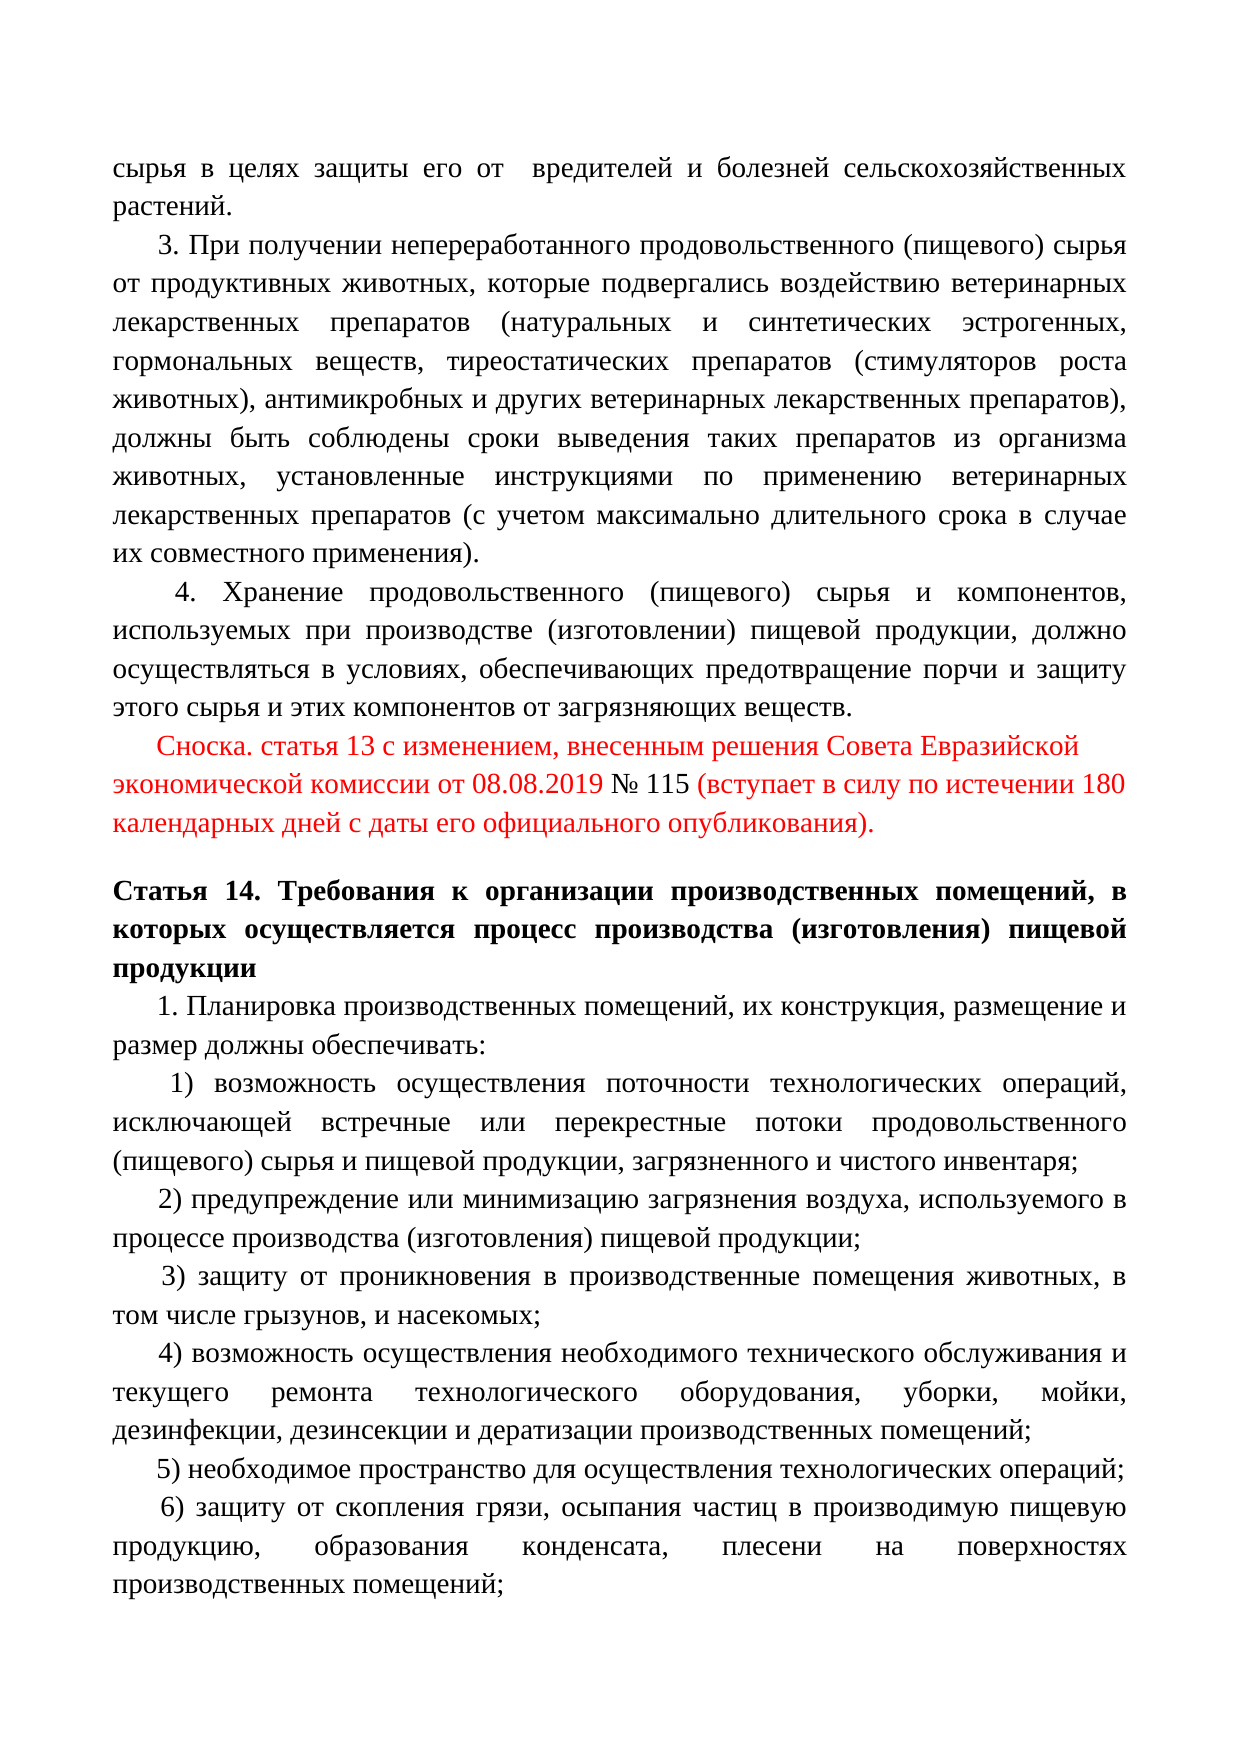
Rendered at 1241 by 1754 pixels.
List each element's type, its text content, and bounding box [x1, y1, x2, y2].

text 3) защиту от проникновения в производственные помещения животных, в том числе грызунов, и насекомых; [112, 1258, 1128, 1330]
text 4. Хранение продовольственного (пищевого) сырья и компонентов, используемых при производстве (изготовлении) пищевой продукции, должно осуществляться в условиях, обеспечивающих предотвращение порчи и защиту этого сырья и этих компонентов от загрязняющих веществ. [112, 574, 1128, 723]
text 1. Планировка производственных помещений, их конструкция, размещение и размер должны обеспечивать: [112, 988, 1128, 1061]
text Статья 14. Требования к организации производственных помещений, в которых осуществляется процесс производства (изготовления) пищевой продукции [112, 873, 1128, 983]
text 6) защиту от скопления грязи, осыпания частиц в производимую пищевую продукцию, образования конденсата, плесени на поверхностях производственных помещений; [112, 1489, 1128, 1600]
text Сноска. статья 13 с изменением, внесенным решения Совета Евразийской экономической комиссии от 08.08.2019 № 115 (вступает в силу по истечении 180 календарных дней с даты его официального опубликования). [112, 728, 1128, 869]
text 2) предупреждение или минимизацию загрязнения воздуха, используемого в процессе производства (изготовления) пищевой продукции; [112, 1181, 1128, 1253]
text 1) возможность осуществления поточности технологических операций, исключающей встречные или перекрестные потоки продовольственного (пищевого) сырья и пищевой продукции, загрязненного и чистого инвентаря; [112, 1066, 1128, 1176]
text 5) необходимое пространство для осуществления технологических операций; [112, 1451, 1128, 1484]
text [112, 150, 1128, 222]
text 3. При получении непереработанного продовольственного (пищевого) сырья от продуктивных животных, которые подвергались воздействию ветеринарных лекарственных препаратов (натуральных и синтетических эстрогенных, гормональных веществ, тиреостатических препаратов (стимуляторов роста животных), антимикробных и других ветеринарных лекарственных препаратов), должны быть соблюдены сроки выведения таких препаратов из организма животных, установленные инструкциями по применению ветеринарных лекарственных препаратов (с учетом максимально длительного срока в случае их совместного применения). [112, 227, 1128, 569]
text 4) возможность осуществления необходимого технического обслуживания и текущего ремонта технологического оборудования, уборки, мойки, дезинфекции, дезинсекции и дератизации производственных помещений; [112, 1335, 1128, 1446]
